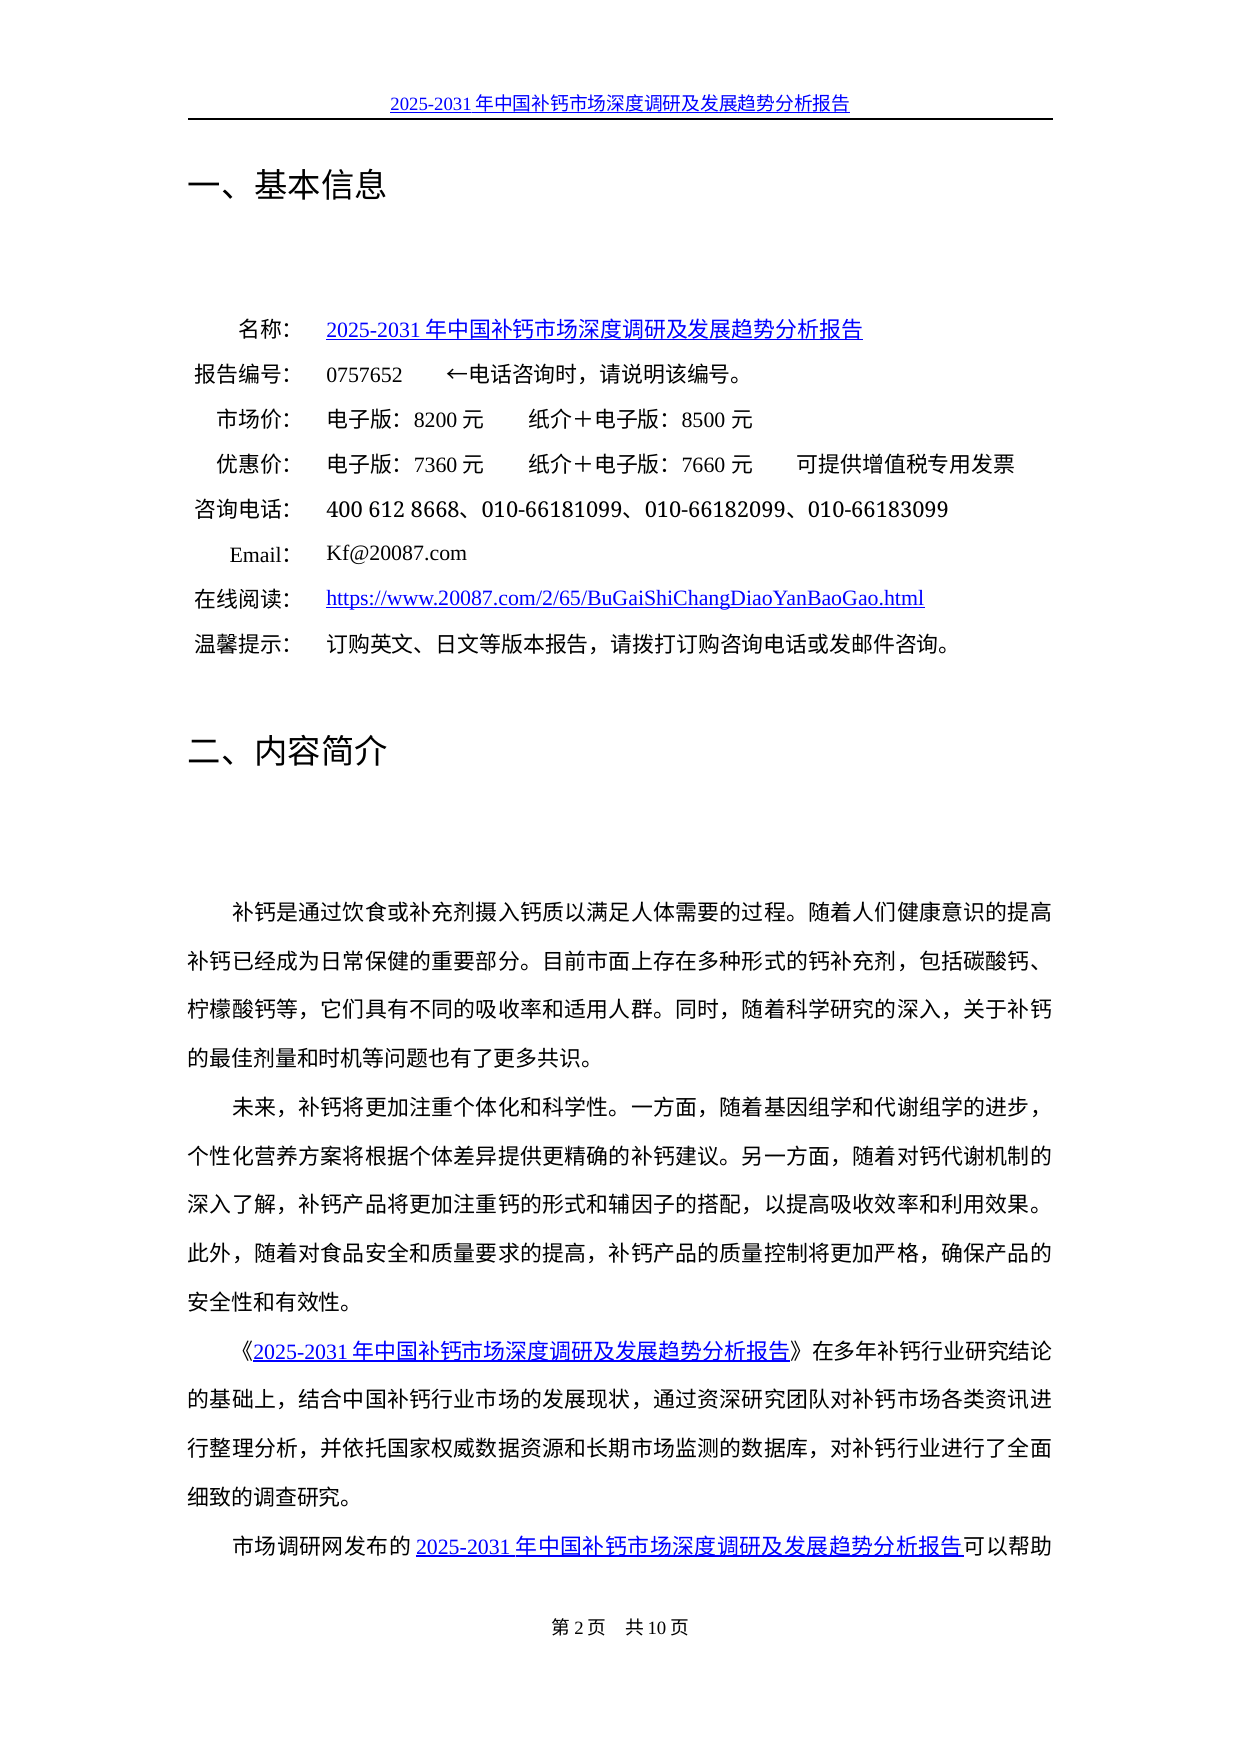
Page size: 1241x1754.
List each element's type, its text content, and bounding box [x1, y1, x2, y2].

table_cell 电子版：7360 元 纸介＋电子版：7660 元 可提供增值税专用发票 [315, 447, 1073, 492]
table_cell Kf@20087.com [315, 537, 1073, 582]
table_cell 400 612 8668、010-66181099、010-66182099、010-66183099 [315, 492, 1073, 537]
table_cell 咨询电话： [167, 492, 315, 537]
table_cell 订购英文、日文等版本报告，请拨打订购咨询电话或发邮件咨询。 [315, 627, 1073, 672]
table_cell 在线阅读： [167, 582, 315, 627]
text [187, 894, 1053, 1561]
table_cell 温馨提示： [167, 627, 315, 672]
title 一、基本信息 [187, 150, 1053, 215]
table_header 2025-2031年中国补钙市场深度调研及发展趋势分析报告 [315, 312, 1073, 357]
table_cell Email： [167, 537, 315, 582]
table_cell 市场价： [167, 402, 315, 447]
table_header 名称： [167, 312, 315, 357]
title 二、内容简介 [187, 717, 1053, 782]
table_cell 电子版：8200 元 纸介＋电子版：8500 元 [315, 402, 1073, 447]
table_cell [315, 582, 1073, 627]
table_cell 报告编号： [167, 357, 315, 402]
table_cell 0757652 ←电话咨询时，请说明该编号。 [315, 357, 1073, 402]
table_cell 优惠价： [167, 447, 315, 492]
